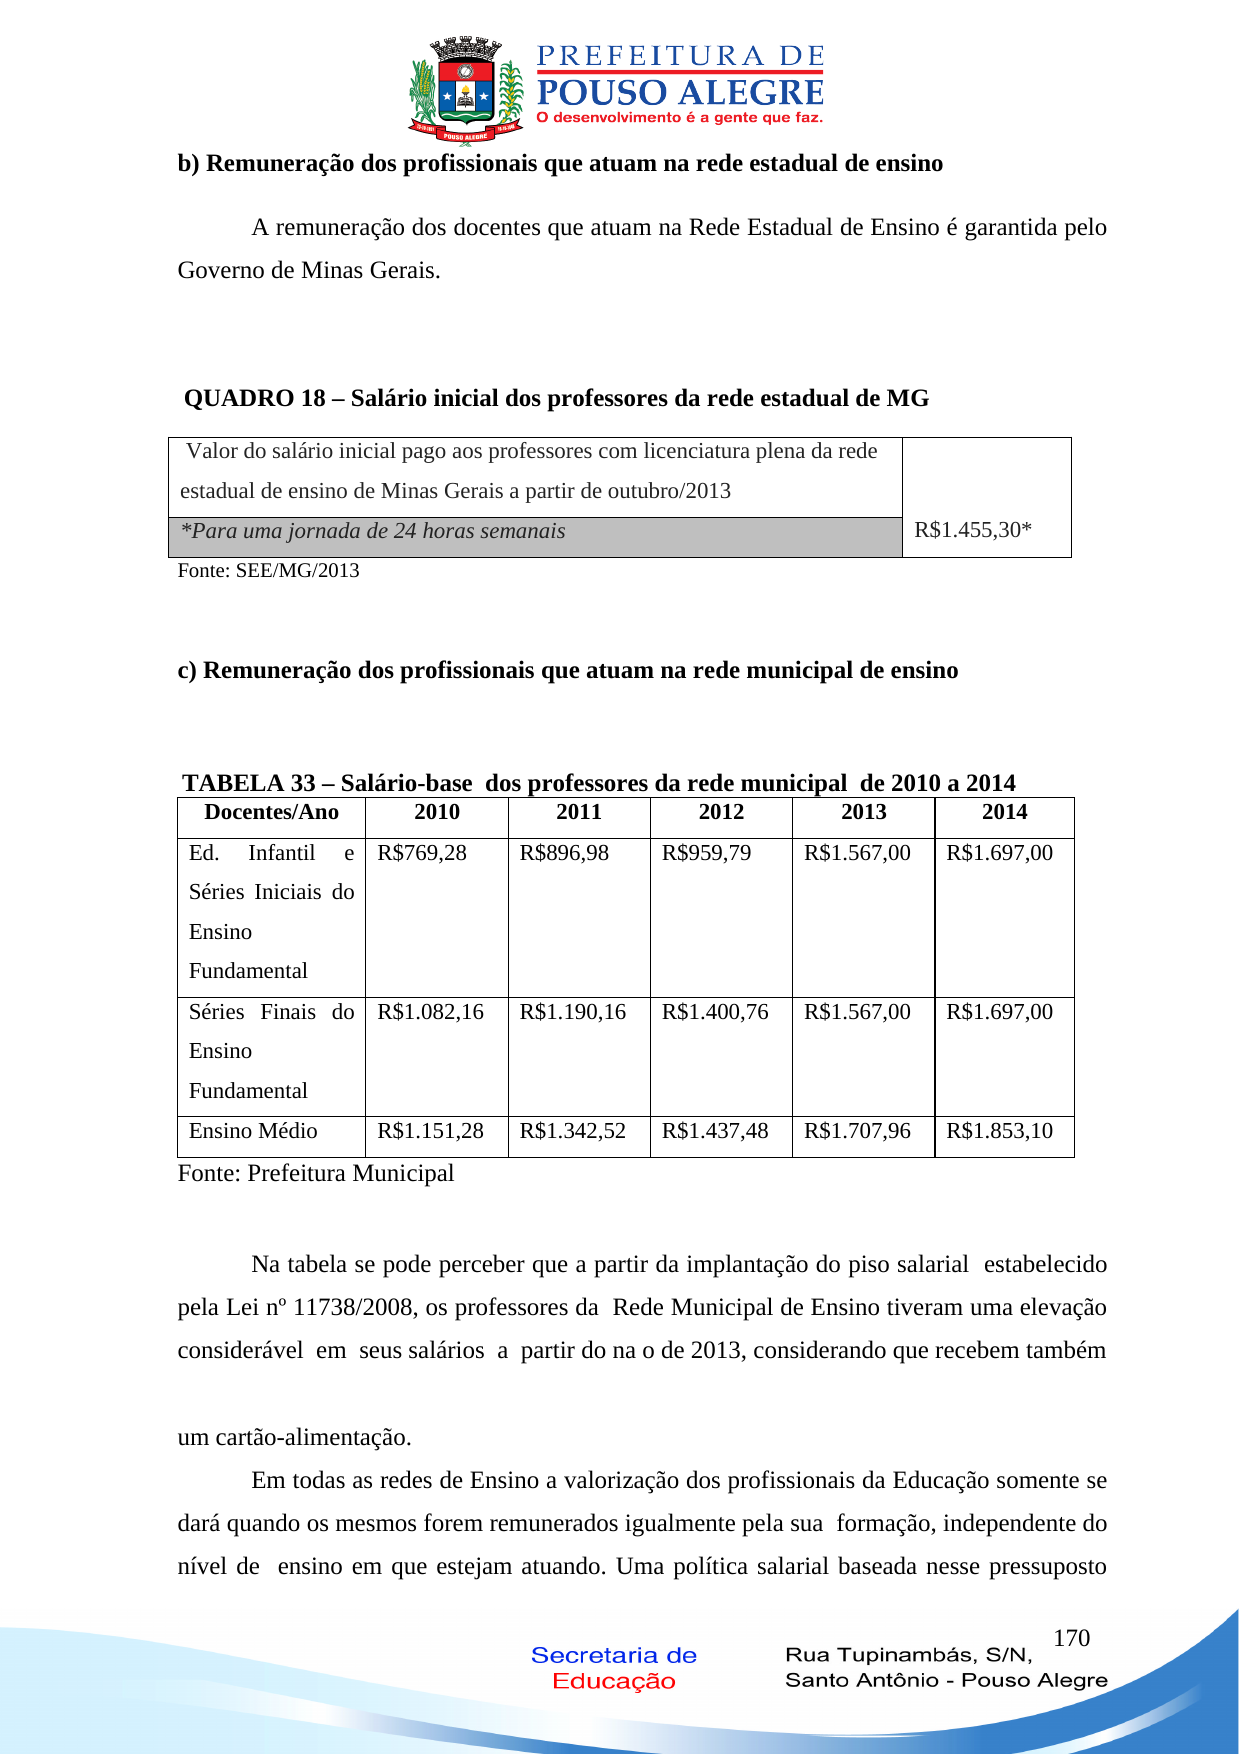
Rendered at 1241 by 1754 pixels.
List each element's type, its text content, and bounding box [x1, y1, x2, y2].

text A remuneração dos docentes que atuam na Rede Estadual de Ensino é garantida pelo Governo de Minas Gerais. [177, 212, 1109, 283]
text um cartão-alimentação. [177, 1422, 1109, 1451]
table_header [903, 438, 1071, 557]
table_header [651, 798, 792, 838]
text b) Remuneração dos profissionais que atuam na rede estadual de ensino [177, 148, 1109, 176]
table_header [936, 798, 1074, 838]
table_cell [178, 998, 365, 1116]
picture [402, 35, 824, 148]
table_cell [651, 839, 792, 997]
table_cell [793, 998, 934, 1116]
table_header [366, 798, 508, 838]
text c) Remuneração dos profissionais que atuam na rede municipal de ensino [177, 655, 1109, 684]
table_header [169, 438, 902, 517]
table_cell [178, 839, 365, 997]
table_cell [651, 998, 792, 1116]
text Fonte: Prefeitura Municipal [177, 1158, 1109, 1187]
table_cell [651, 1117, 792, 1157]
subtitle QUADRO 18 – Salário inicial dos professores da rede estadual de MG [177, 383, 1109, 411]
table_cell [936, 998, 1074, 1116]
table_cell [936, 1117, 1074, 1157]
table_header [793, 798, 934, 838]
text Fonte: SEE/MG/2013 [177, 558, 1109, 582]
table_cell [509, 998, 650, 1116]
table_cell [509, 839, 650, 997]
picture [0, 1608, 1239, 1754]
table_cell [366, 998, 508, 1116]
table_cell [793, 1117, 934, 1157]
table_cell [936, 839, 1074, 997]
text TABELA 33 – Salário-base dos professores da rede municipal de 2010 a 2014 [177, 768, 1109, 797]
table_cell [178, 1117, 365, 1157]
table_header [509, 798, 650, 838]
text Na tabela se pode perceber que a partir da implantação do piso salarial estabelecido pela Lei nº 11738/2008, os professores da Rede Municipal de Ensino tiveram uma elevação considerável em seus salários a partir do na o de 2013, considerando que recebem também [177, 1249, 1109, 1364]
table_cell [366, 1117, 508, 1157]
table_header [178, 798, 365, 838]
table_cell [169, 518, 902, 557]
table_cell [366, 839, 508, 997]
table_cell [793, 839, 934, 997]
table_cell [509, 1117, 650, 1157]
